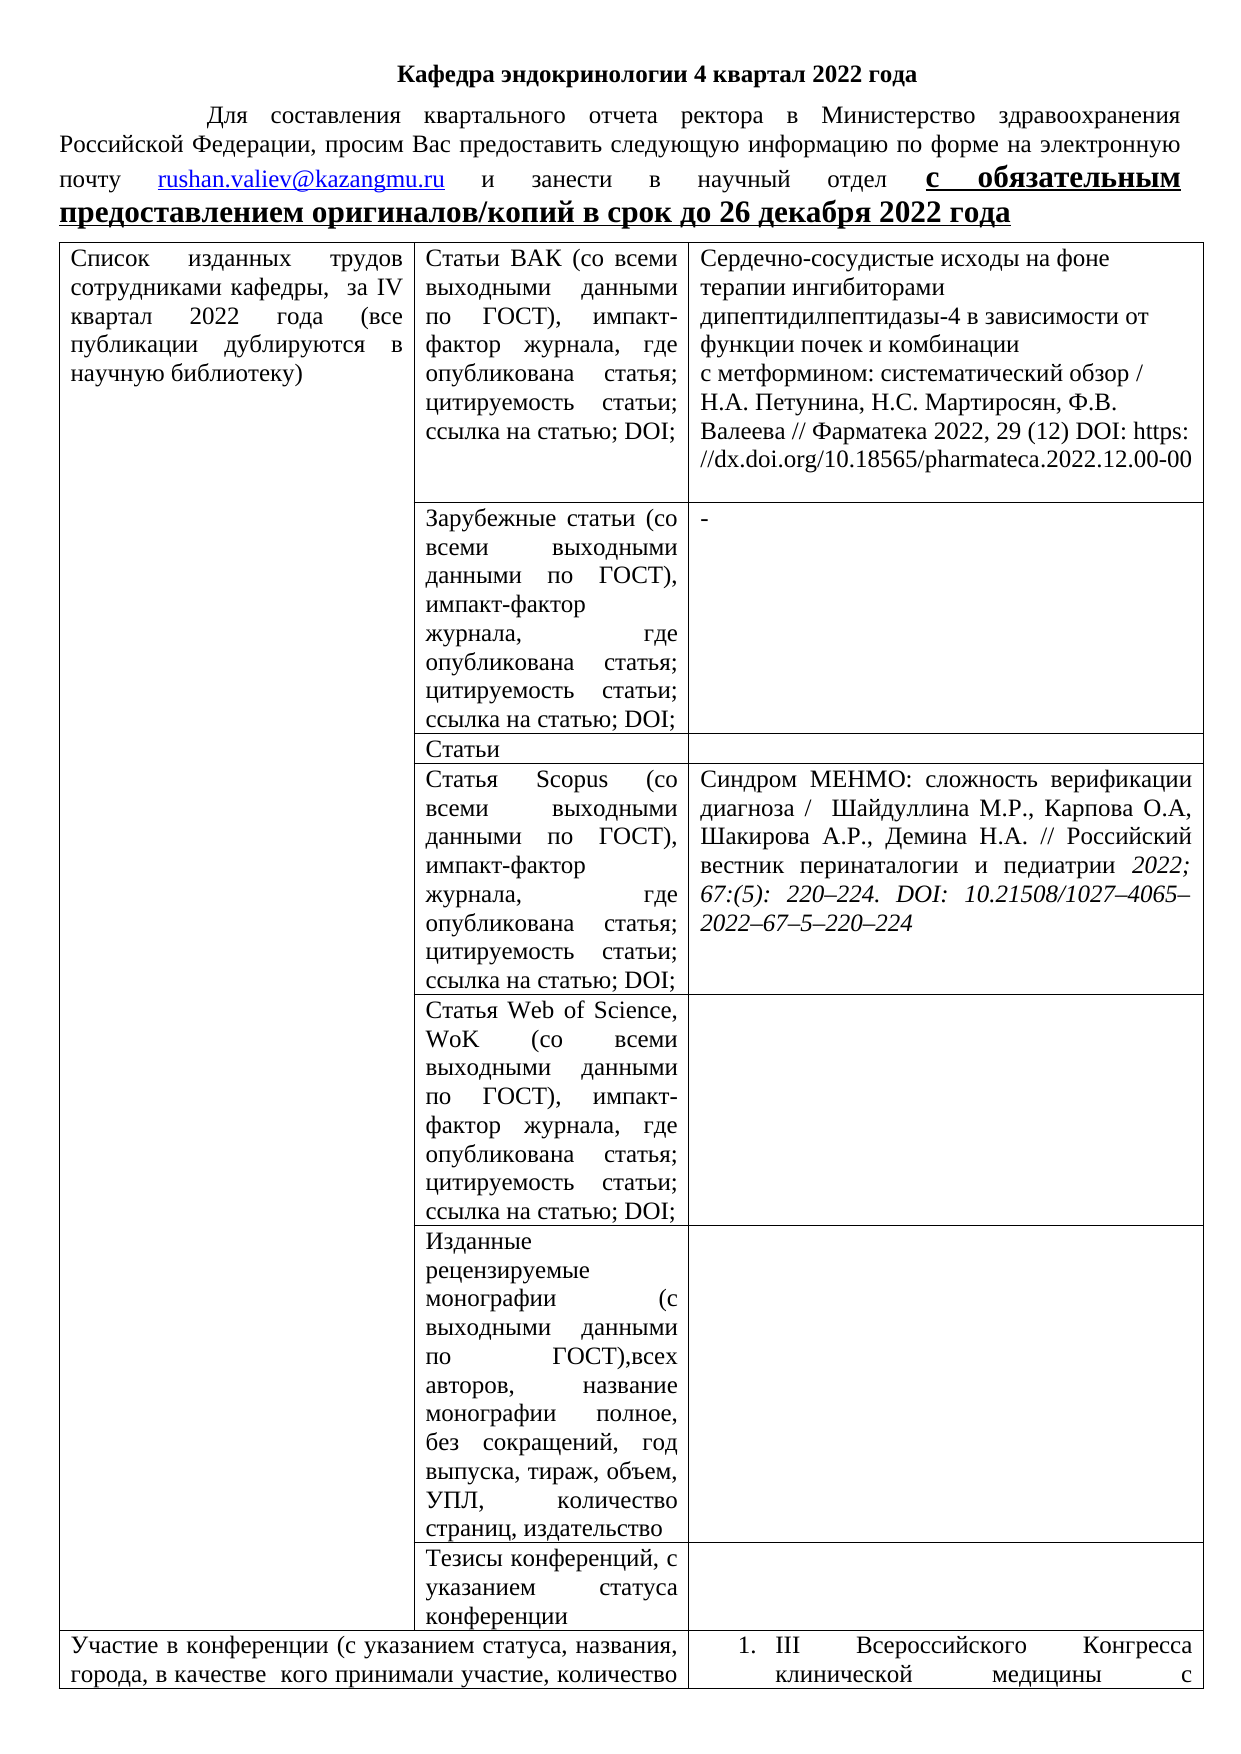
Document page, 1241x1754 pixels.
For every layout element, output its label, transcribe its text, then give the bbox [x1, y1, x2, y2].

table_cell Зарубежные статьи (со всеми выходными данными по ГОСТ), импакт-фактор журнала, где опубликована статья; цитируемость статьи; ссылка на статью; DOI; [415, 503, 688, 733]
text Кафедра эндокринологии 4 квартал 2022 года [59, 59, 1181, 88]
table_cell Статья Web of Science, WoK (со всеми выходными данными по ГОСТ), импакт-фактор журнала, где опубликована статья; цитируемость статьи; ссылка на статью; DOI; [415, 995, 688, 1225]
table_cell Статьи [415, 734, 688, 763]
table_cell - [689, 503, 1203, 733]
text Для составления квартального отчета ректора в Министерство здравоохранения Российской Федерации, просим Вас предоставить следующую информацию по форме на электронную почту rushan.valiev@kazangmu.ru и занести в научный отдел с обязательным предоставлением оригиналов/копий в срок до 26 декабря 2022 года [59, 100, 1181, 230]
table_cell [689, 1543, 1203, 1629]
table_cell Синдром MEHMO: сложность верификации диагноза / Шайдуллина М.Р., Карпова О.А, Шакирова А.Р., Демина Н.А. // Российский вестник перинаталогии и педиатрии 2022; 67:(5): 220–224. DOI: 10.21508/1027–4065–2022–67–5–220–224 [689, 764, 1203, 994]
table_cell [689, 734, 1203, 763]
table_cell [60, 1631, 688, 1688]
table_cell [689, 995, 1203, 1225]
table_cell Тезисы конференций, с указанием статуса конференции [415, 1543, 688, 1629]
table_cell Статья Scopus (со всеми выходными данными по ГОСТ), импакт-фактор журнала, где опубликована статья; цитируемость статьи; ссылка на статью; DOI; [415, 764, 688, 994]
table_header Список изданных трудов сотрудниками кафедры, за IV квартал 2022 года (все публикации дублируются в научную библиотеку) [60, 243, 414, 1629]
table_cell [689, 1226, 1203, 1542]
table_cell Изданные рецензируемые монографии (с выходными данными по ГОСТ),всех авторов, название монографии полное, без сокращений, год выпуска, тираж, объем, УПЛ, количество страниц, издательство [415, 1226, 688, 1542]
table_header Статьи ВАК (со всеми выходными данными по ГОСТ), импакт-фактор журнала, где опубликована статья; цитируемость статьи; ссылка на статью; DOI; [415, 243, 688, 502]
table_header Сердечно-сосудистые исходы на фоне терапии ингибиторами дипептидилпептидазы-4 в зависимости от функции почек и комбинации с метформином: систематический обзор / Н.А. Петунина, Н.С. Мартиросян, Ф.В. Валеева // Фарматека 2022, 29 (12) DOI: https: //dx.doi.org/10.18565/pharmateca.2022.12.00-00 [689, 243, 1203, 502]
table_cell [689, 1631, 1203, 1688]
